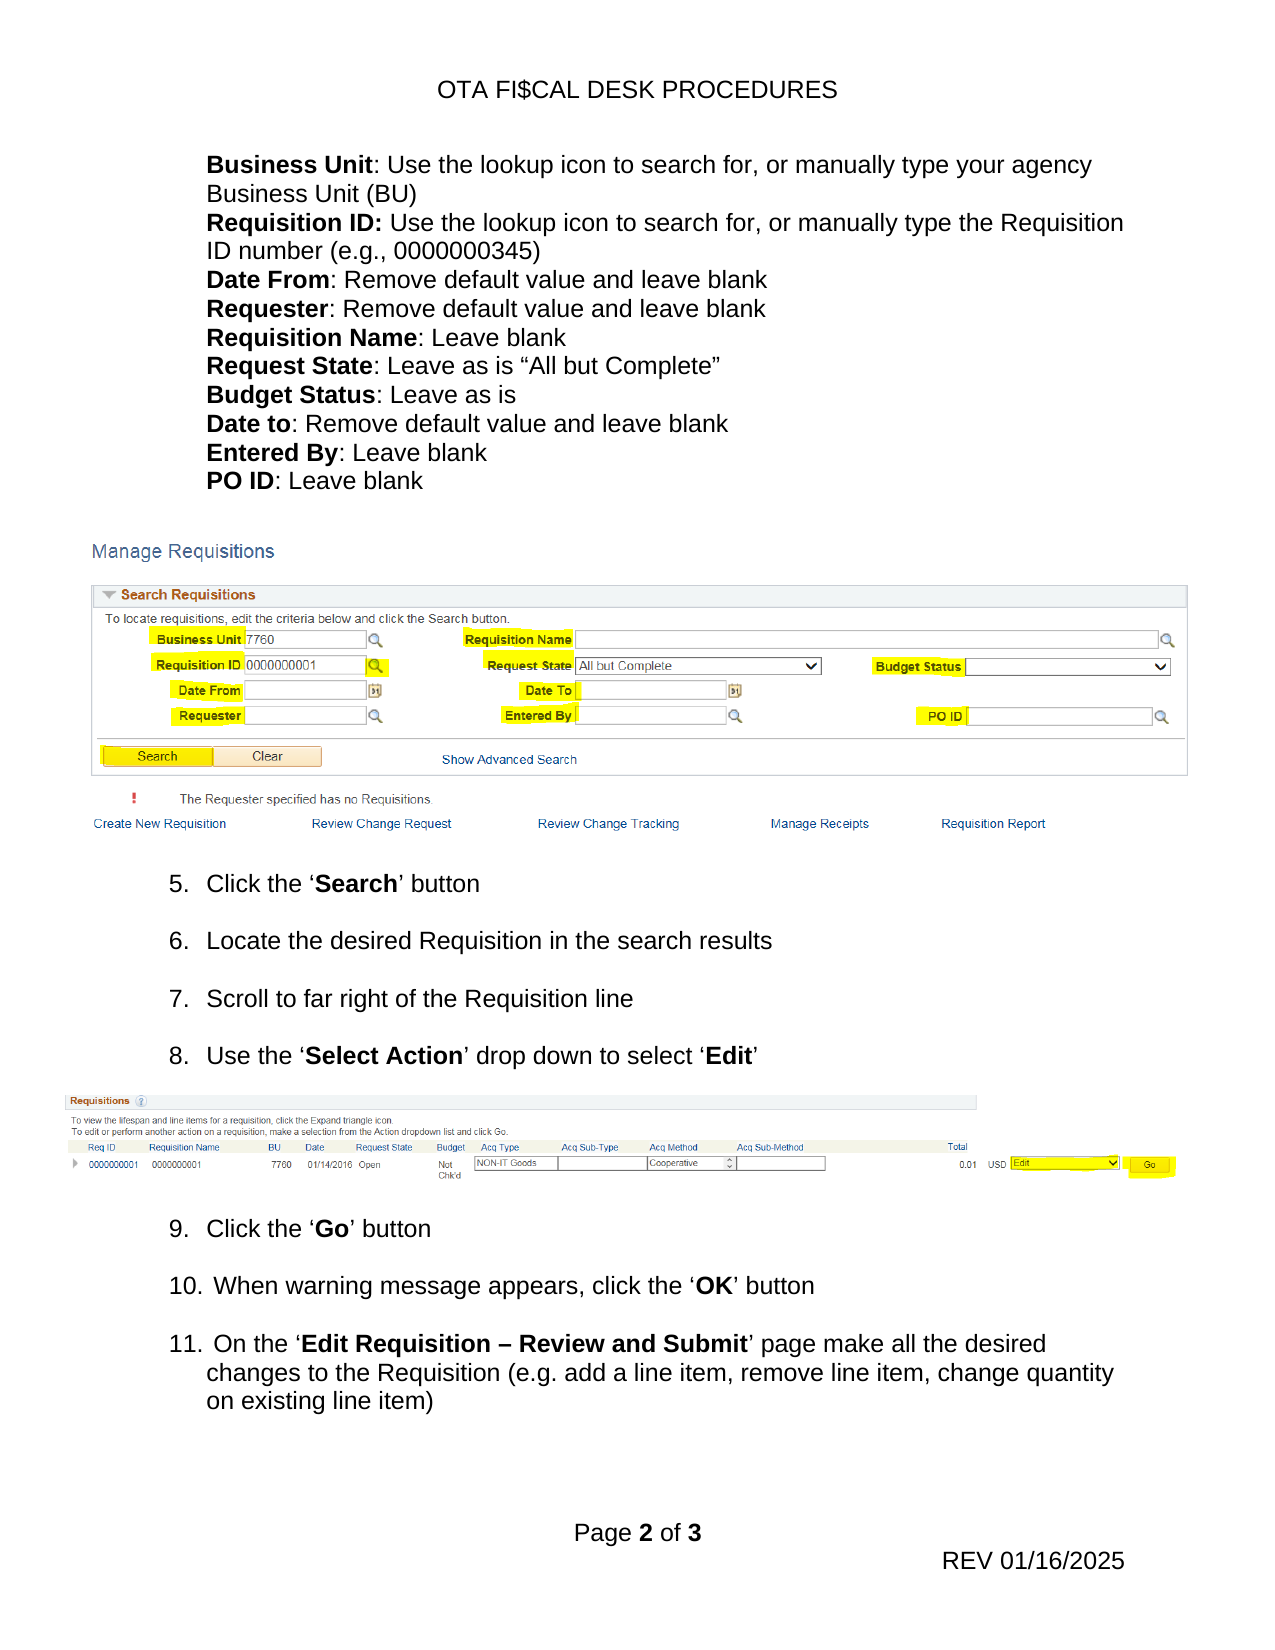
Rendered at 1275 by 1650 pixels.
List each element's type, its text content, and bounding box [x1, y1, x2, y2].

list Click the ‘Go’ button [169, 1214, 1125, 1242]
list PO ID: Leave blank [206, 466, 1125, 495]
list When warning message appears, click the ‘OK’ button [169, 1271, 1125, 1300]
list Budget Status: Leave as is [206, 380, 1125, 409]
list Requisition Name: Leave blank [206, 322, 1125, 351]
picture [84, 529, 1192, 836]
list Click the ‘Search’ button [169, 869, 1125, 897]
list Requisition ID: Use the lookup icon to search for, or manually type the Requisition ID number (e.g., 0000000345) [206, 207, 1125, 265]
list On the ‘Edit Requisition – Review and Submit’ page make all the desired changes to the Requisition (e.g. add a line item, remove line item, change quantity on existing line item) [169, 1329, 1125, 1415]
list Business Unit: Use the lookup icon to search for, or manually type your agency Business Unit (BU) [206, 150, 1125, 207]
list Date From: Remove default value and leave blank [206, 265, 1125, 294]
picture [63, 1095, 1181, 1182]
list Request State: Leave as is “All but Complete” [206, 351, 1125, 380]
list Use the ‘Select Action’ drop down to select ‘Edit’ [169, 1041, 1125, 1070]
list Locate the desired Requisition in the search results [169, 926, 1125, 955]
list Requester: Remove default value and leave blank [206, 294, 1125, 322]
list Entered By: Leave blank [206, 437, 1125, 466]
list Date to: Remove default value and leave blank [206, 409, 1125, 437]
list Scroll to far right of the Requisition line [169, 984, 1125, 1012]
